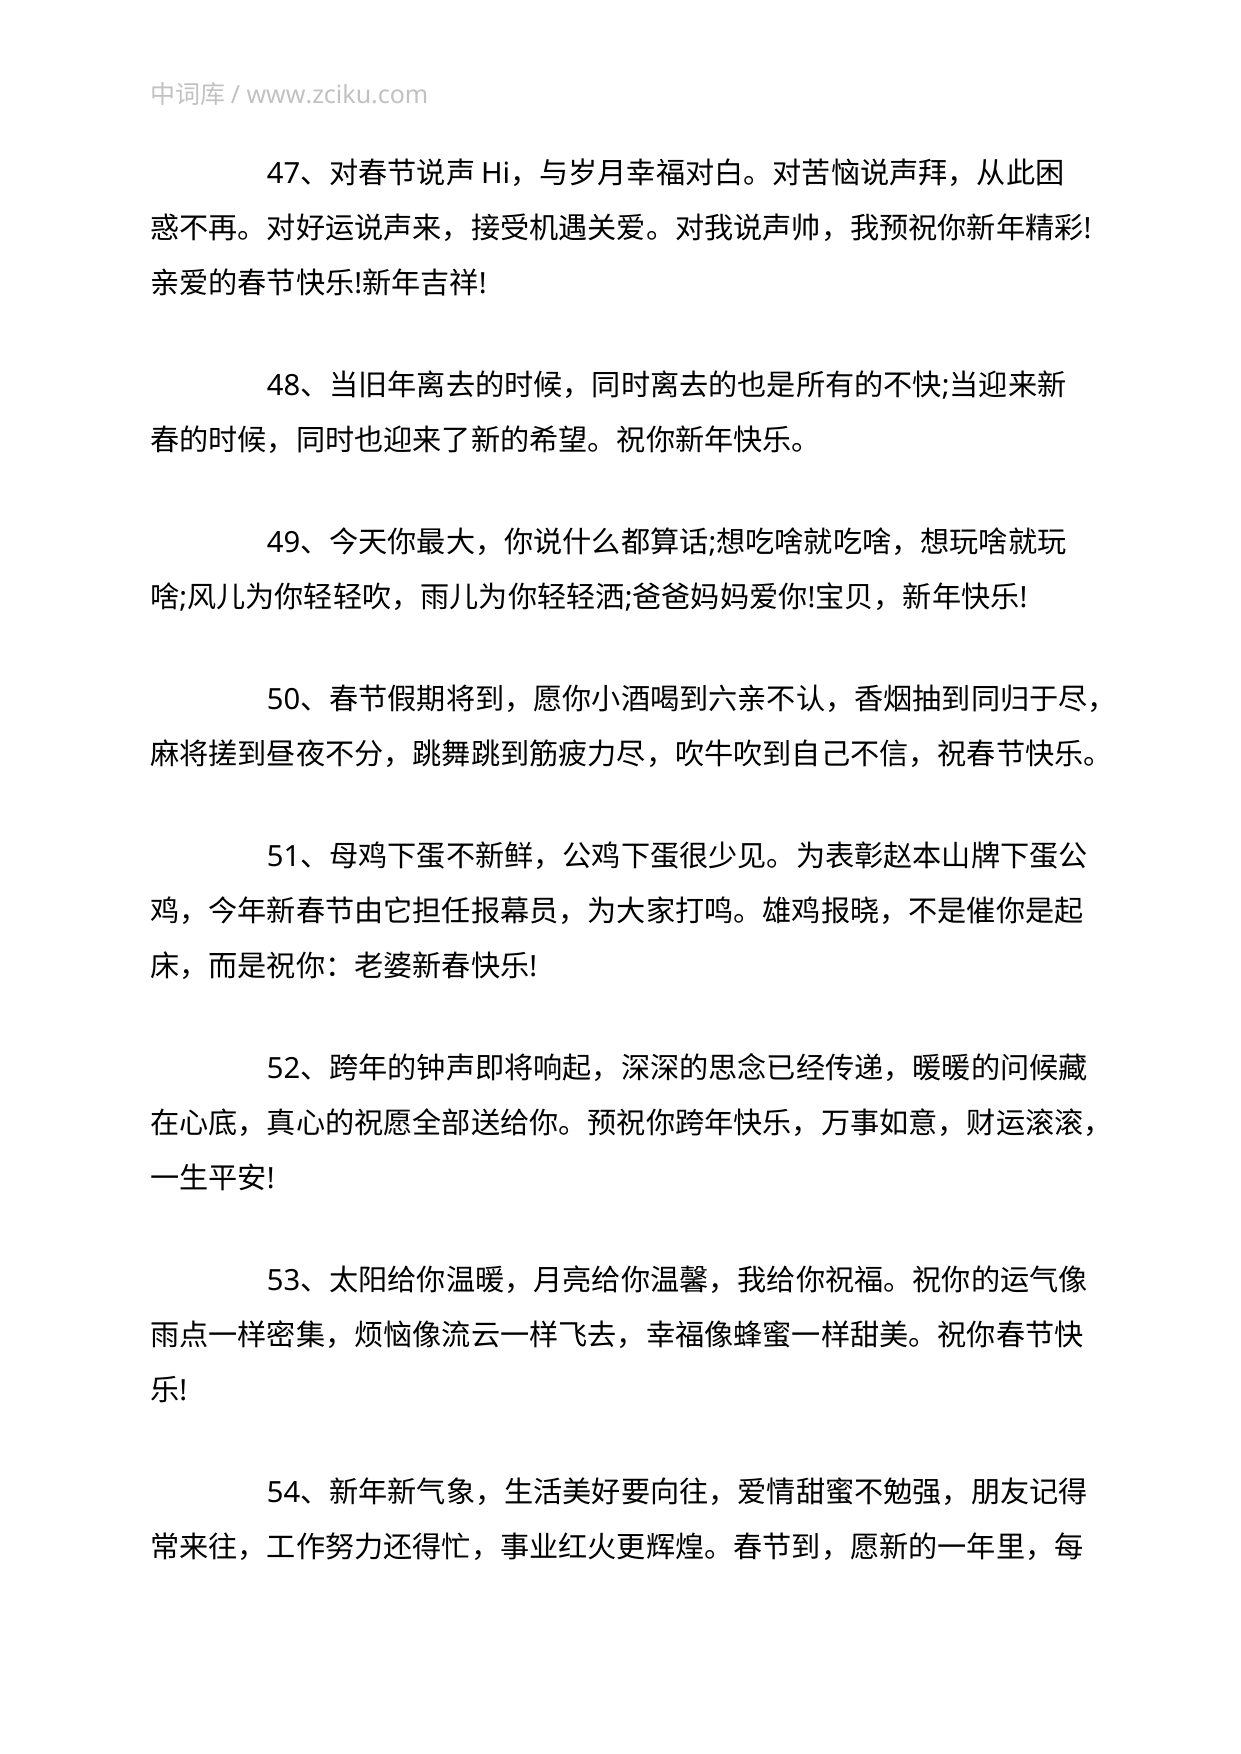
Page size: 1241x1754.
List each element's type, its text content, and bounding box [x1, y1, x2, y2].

text 50、春节假期将到，愿你小酒喝到六亲不认，香烟抽到同归于尽，麻将搓到昼夜不分，跳舞跳到筋疲力尽，吹牛吹到自己不信，祝春节快乐。 [150, 676, 1090, 773]
text 47、对春节说声Hi，与岁月幸福对白。对苦恼说声拜，从此困惑不再。对好运说声来，接受机遇关爱。对我说声帅，我预祝你新年精彩!亲爱的春节快乐!新年吉祥! [150, 150, 1090, 302]
text 49、今天你最大，你说什么都算话;想吃啥就吃啥，想玩啥就玩啥;风儿为你轻轻吹，雨儿为你轻轻洒;爸爸妈妈爱你!宝贝，新年快乐! [150, 519, 1090, 616]
text 48、当旧年离去的时候，同时离去的也是所有的不快;当迎来新春的时候，同时也迎来了新的希望。祝你新年快乐。 [150, 362, 1090, 459]
text 51、母鸡下蛋不新鲜，公鸡下蛋很少见。为表彰赵本山牌下蛋公鸡，今年新春节由它担任报幕员，为大家打鸣。雄鸡报晓，不是催你是起床，而是祝你：老婆新春快乐! [150, 832, 1090, 985]
text 53、太阳给你温暖，月亮给你温馨，我给你祝福。祝你的运气像雨点一样密集，烦恼像流云一样飞去，幸福像蜂蜜一样甜美。祝你春节快乐! [150, 1256, 1090, 1408]
text 52、跨年的钟声即将响起，深深的思念已经传递，暖暖的问候藏在心底，真心的祝愿全部送给你。预祝你跨年快乐，万事如意，财运滚滚，一生平安! [150, 1044, 1090, 1197]
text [150, 1468, 1090, 1565]
